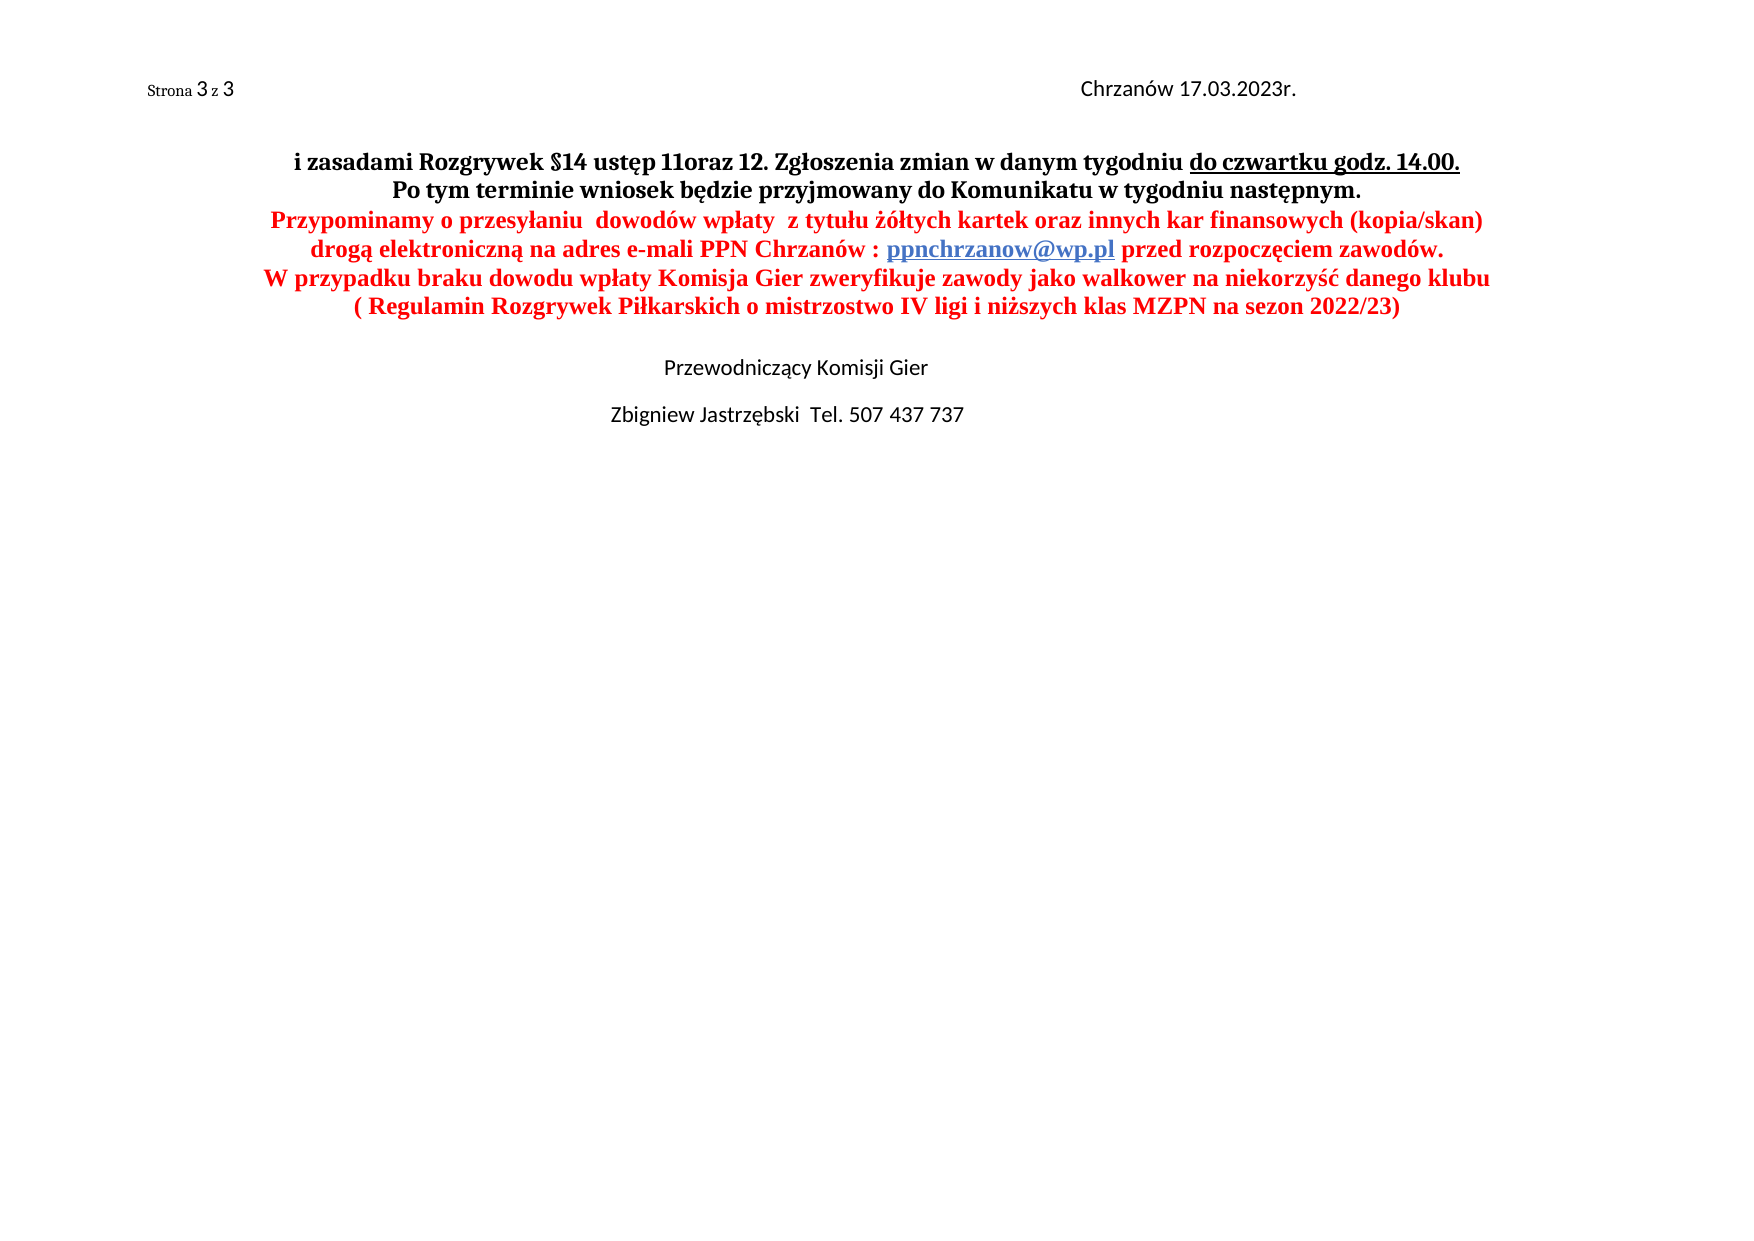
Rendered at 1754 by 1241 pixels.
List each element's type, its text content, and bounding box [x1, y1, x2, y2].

text Po tym terminie wniosek będzie przyjmowany do Komunikatu w tygodniu następnym. [148, 176, 1606, 205]
text i zasadami Rozgrywek §14 ustęp 11oraz 12. Zgłoszenia zmian w danym tygodniu do czwartku godz. 14.00. [148, 148, 1606, 176]
text drogą elektroniczną na adres e-mali PPN Chrzanów : ppnchrzanow@wp.pl przed rozpoczęciem zawodów. [148, 234, 1606, 263]
text W przypadku braku dowodu wpłaty Komisja Gier zweryfikuje zawody jako walkower na niekorzyść danego klubu [148, 263, 1606, 291]
text ( Regulamin Rozgrywek Piłkarskich o mistrzostwo IV ligi i niższych klas MZPN na sezon 2022/23) [148, 291, 1606, 320]
text Zbigniew Jastrzębski Tel. 507 437 737 [590, 400, 1606, 428]
text Przewodniczący Komisji Gier [590, 353, 1606, 381]
text Przypominamy o przesyłaniu dowodów wpłaty z tytułu żółtych kartek oraz innych kar finansowych (kopia/skan) [148, 205, 1606, 234]
